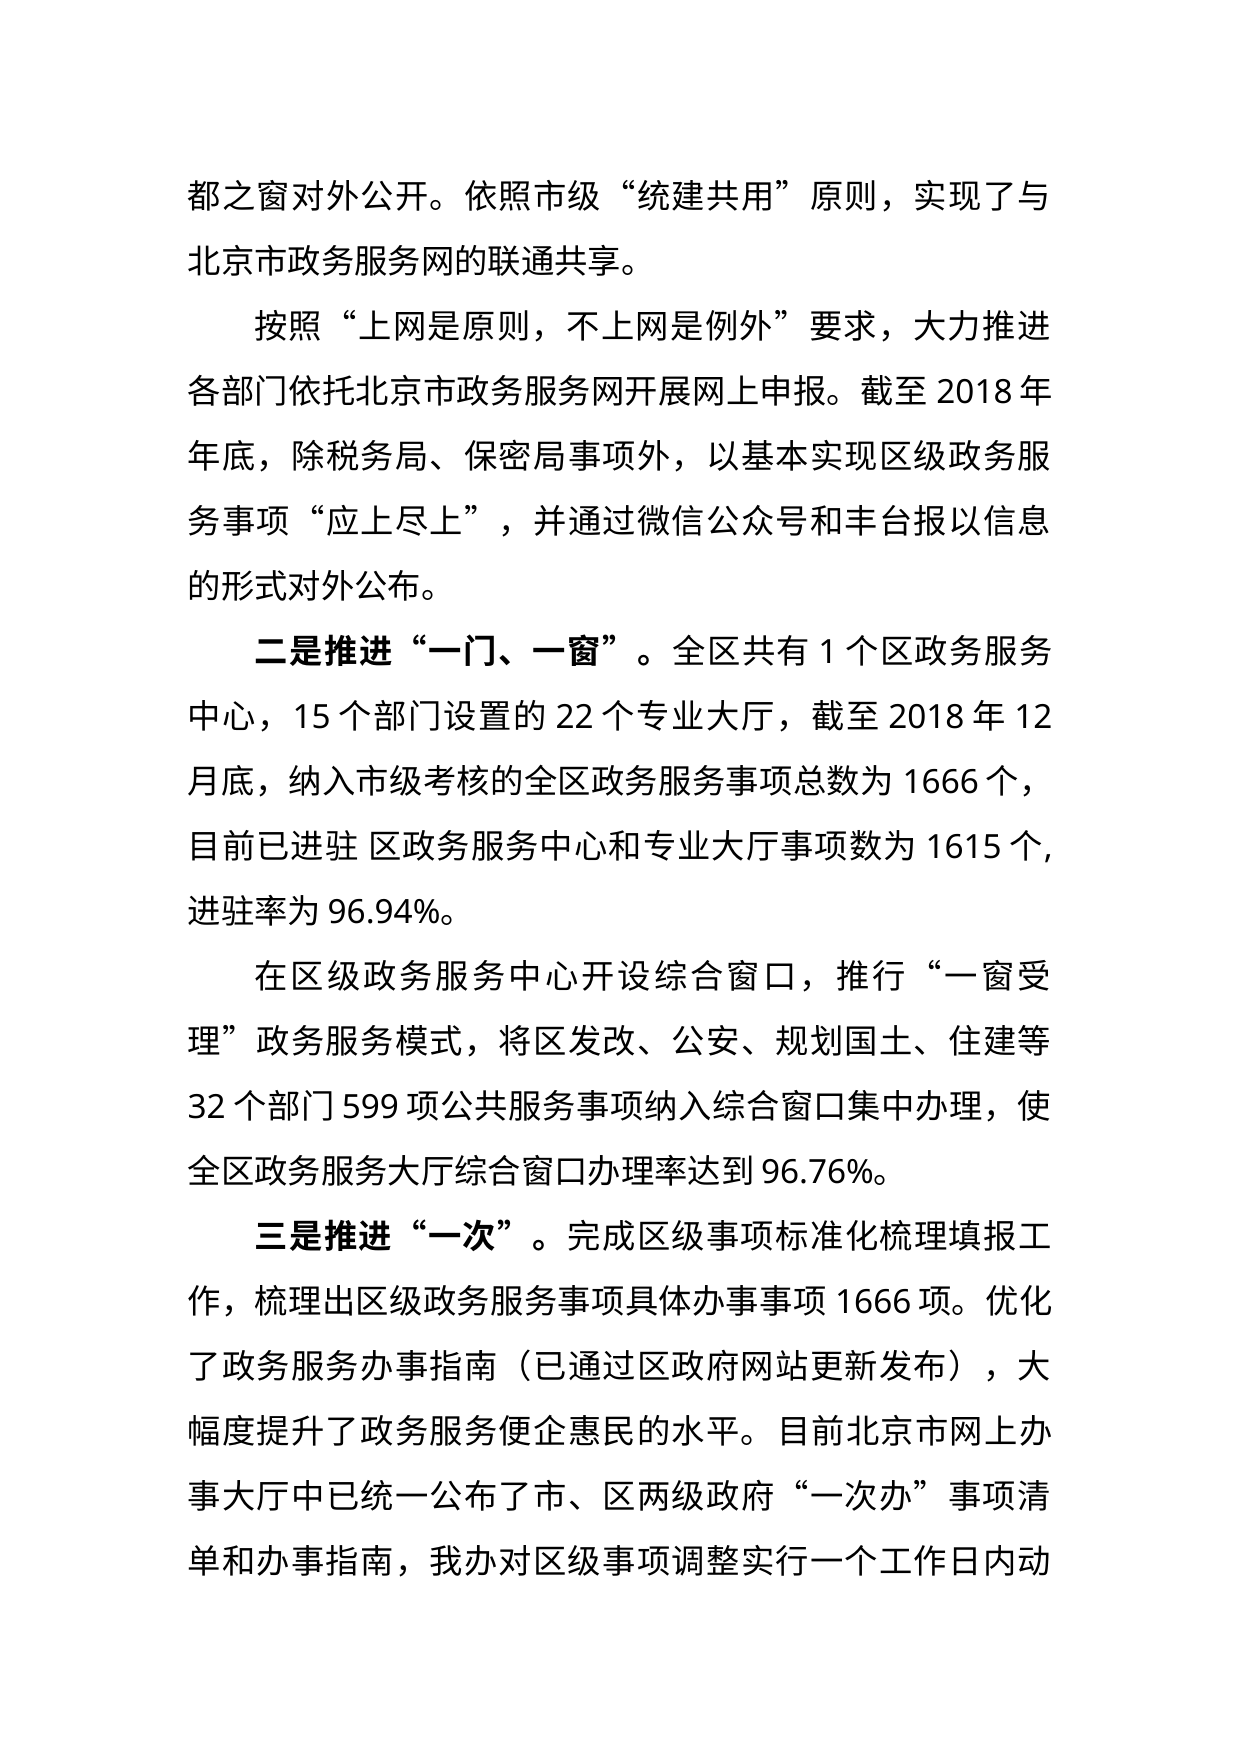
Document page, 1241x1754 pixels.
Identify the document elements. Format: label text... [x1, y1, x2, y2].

text 二是推进“一门、一窗”。全区共有1个区政务服务中心，15个部门设置的22个专业大厅，截至2018年12月底，纳入市级考核的全区政务服务事项总数为1666个，目前已进驻 区政务服务中心和专业大厅事项数为1615个,进驻率为96.94%。 [187, 617, 1053, 942]
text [187, 1202, 1053, 1592]
text 在区级政务服务中心开设综合窗口，推行“一窗受理”政务服务模式，将区发改、公安、规划国土、住建等32个部门599项公共服务事项纳入综合窗口集中办理，使全区政务服务大厅综合窗口办理率达到96.76%。 [187, 942, 1053, 1202]
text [187, 162, 1053, 292]
text 按照“上网是原则，不上网是例外”要求，大力推进各部门依托北京市政务服务网开展网上申报。截至2018年年底，除税务局、保密局事项外，以基本实现区级政务服务事项“应上尽上”，并通过微信公众号和丰台报以信息的形式对外公布。 [187, 292, 1053, 617]
